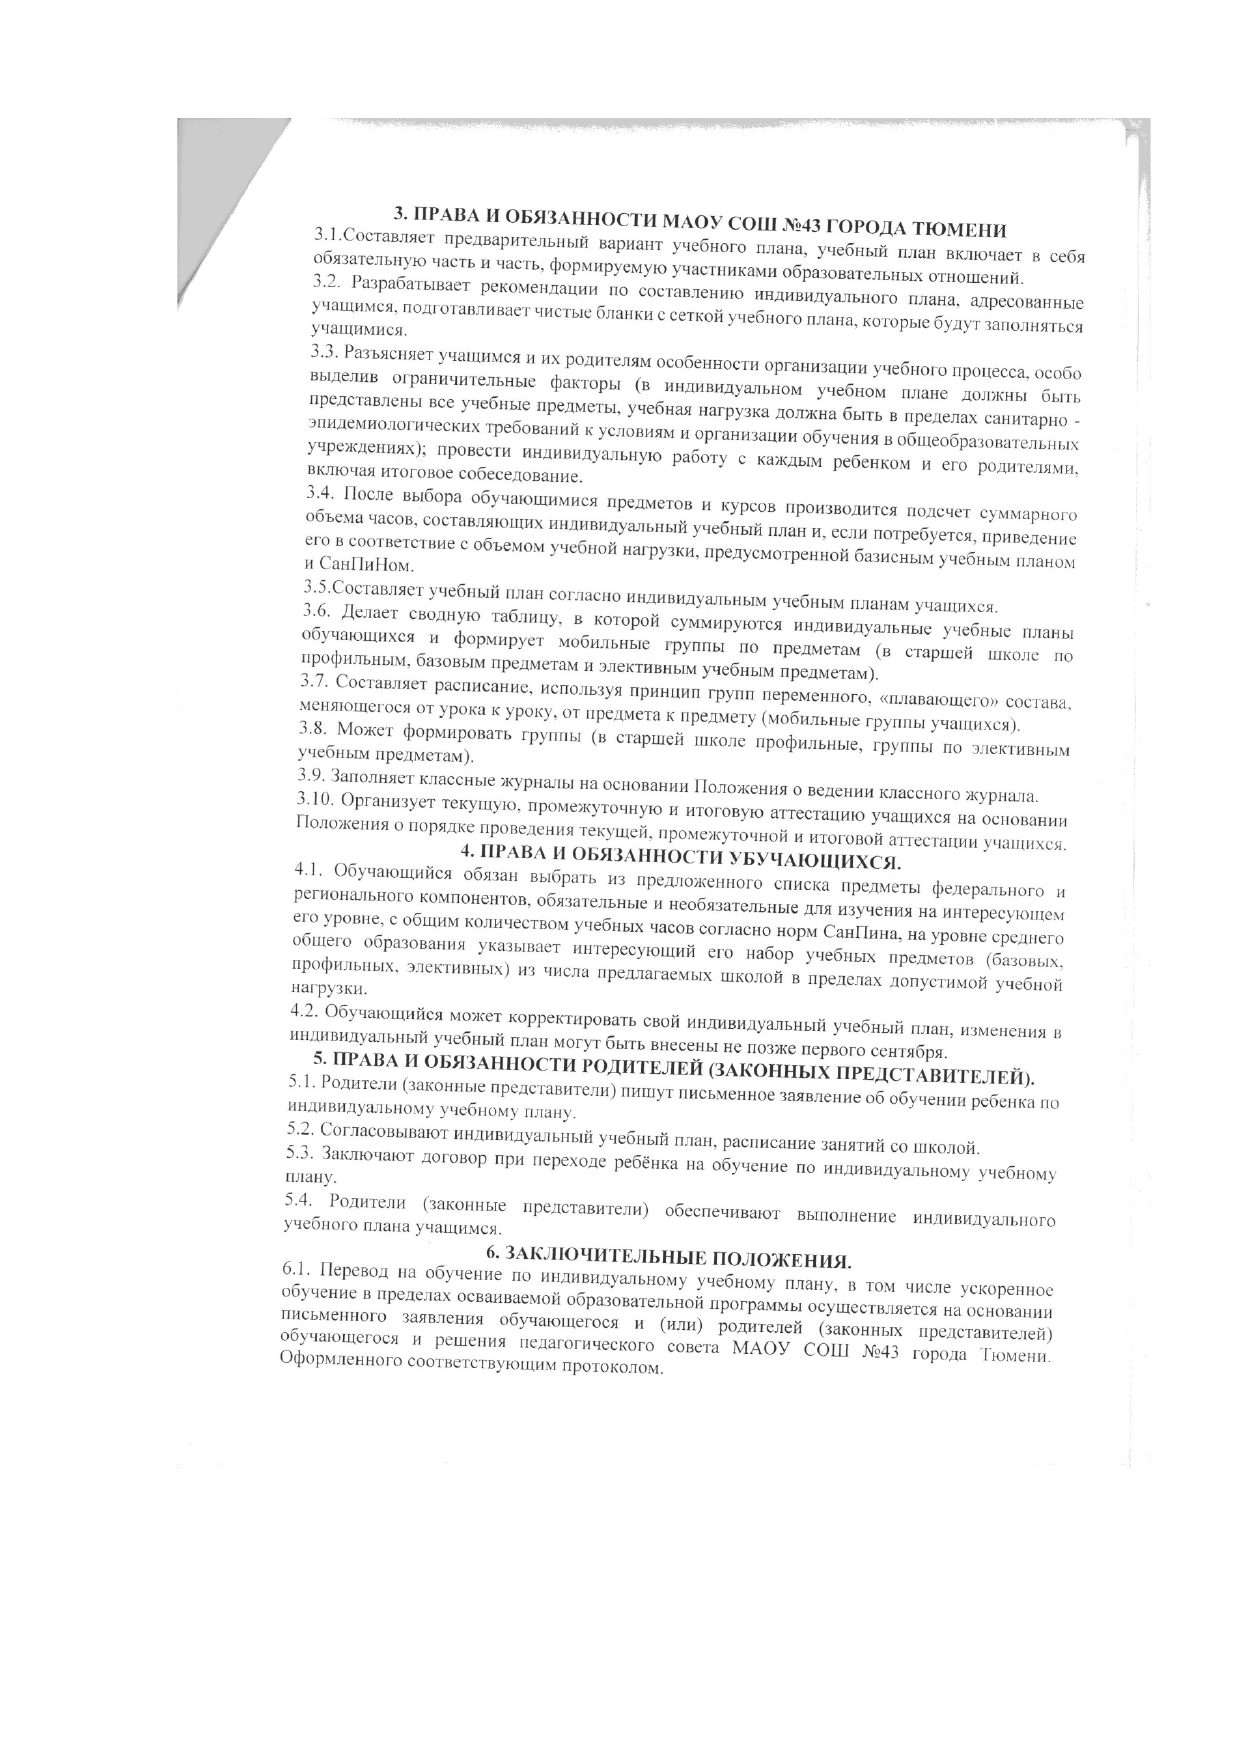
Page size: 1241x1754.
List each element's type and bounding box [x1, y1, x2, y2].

picture [177, 118, 1151, 1469]
